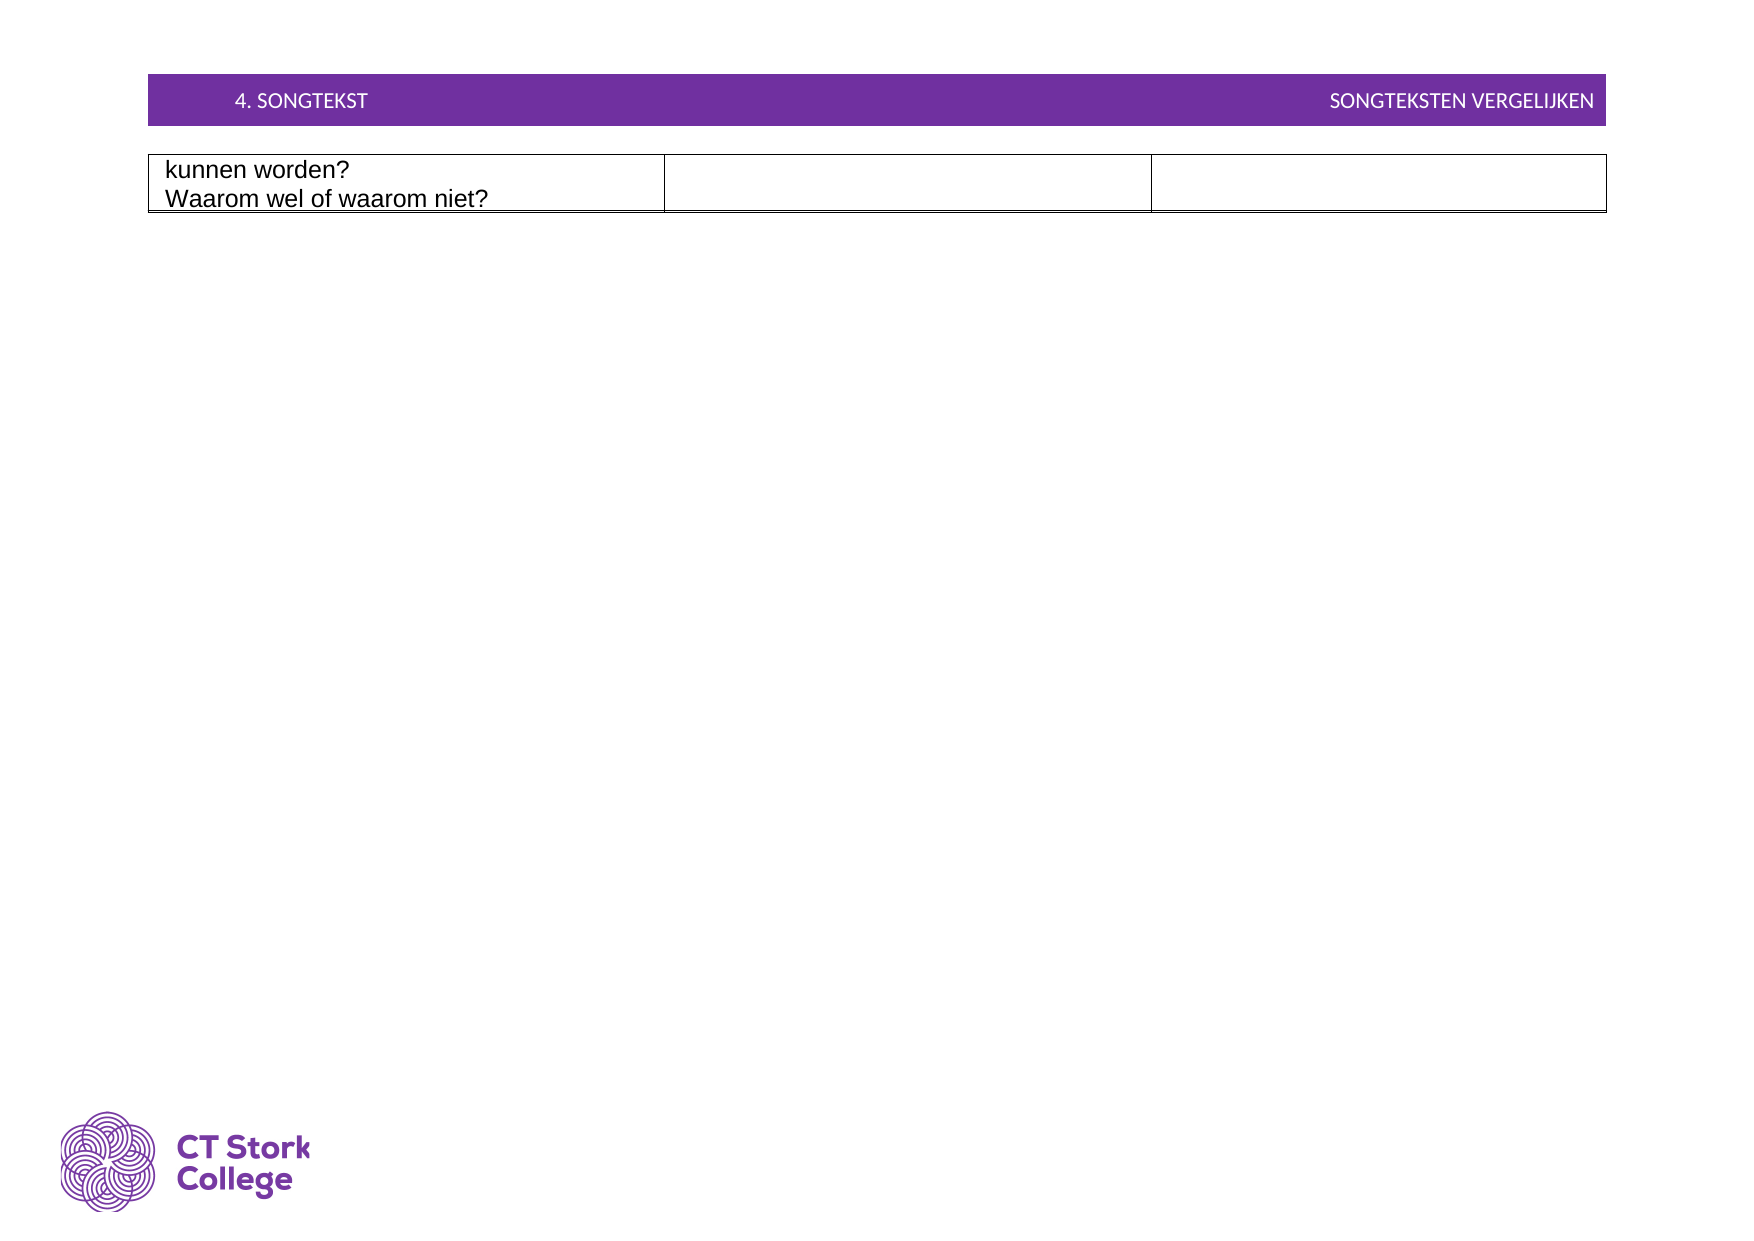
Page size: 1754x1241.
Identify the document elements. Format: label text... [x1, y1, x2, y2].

table_cell [1152, 155, 1606, 210]
picture [59, 1111, 309, 1211]
table_cell Zou deze songtekst ook als gedicht gebruikt kunnen worden? Waarom wel of waarom niet? [149, 155, 664, 210]
table_cell [665, 155, 1151, 210]
